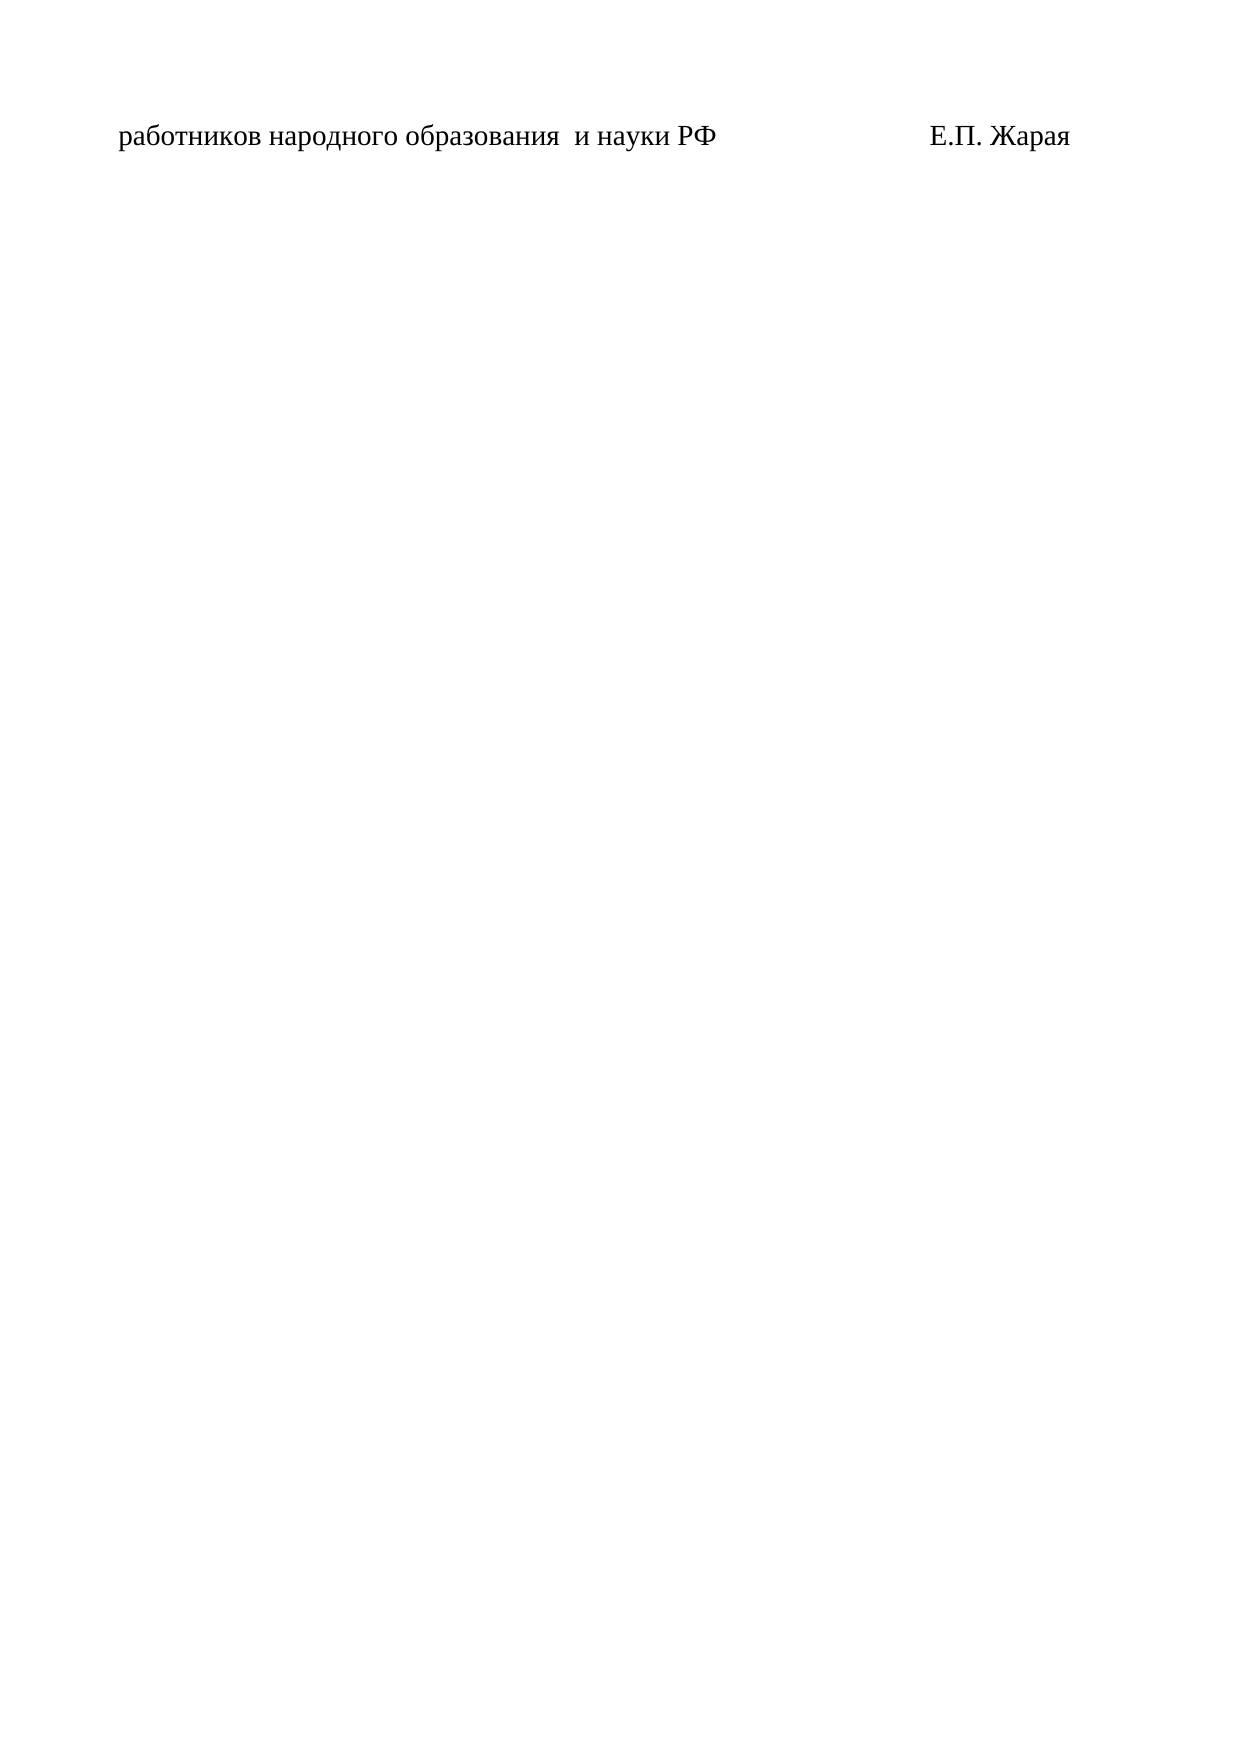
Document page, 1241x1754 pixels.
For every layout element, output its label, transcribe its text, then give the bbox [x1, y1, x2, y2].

text работников народного образования и науки РФ Е.П. Жарая [118, 118, 1122, 152]
